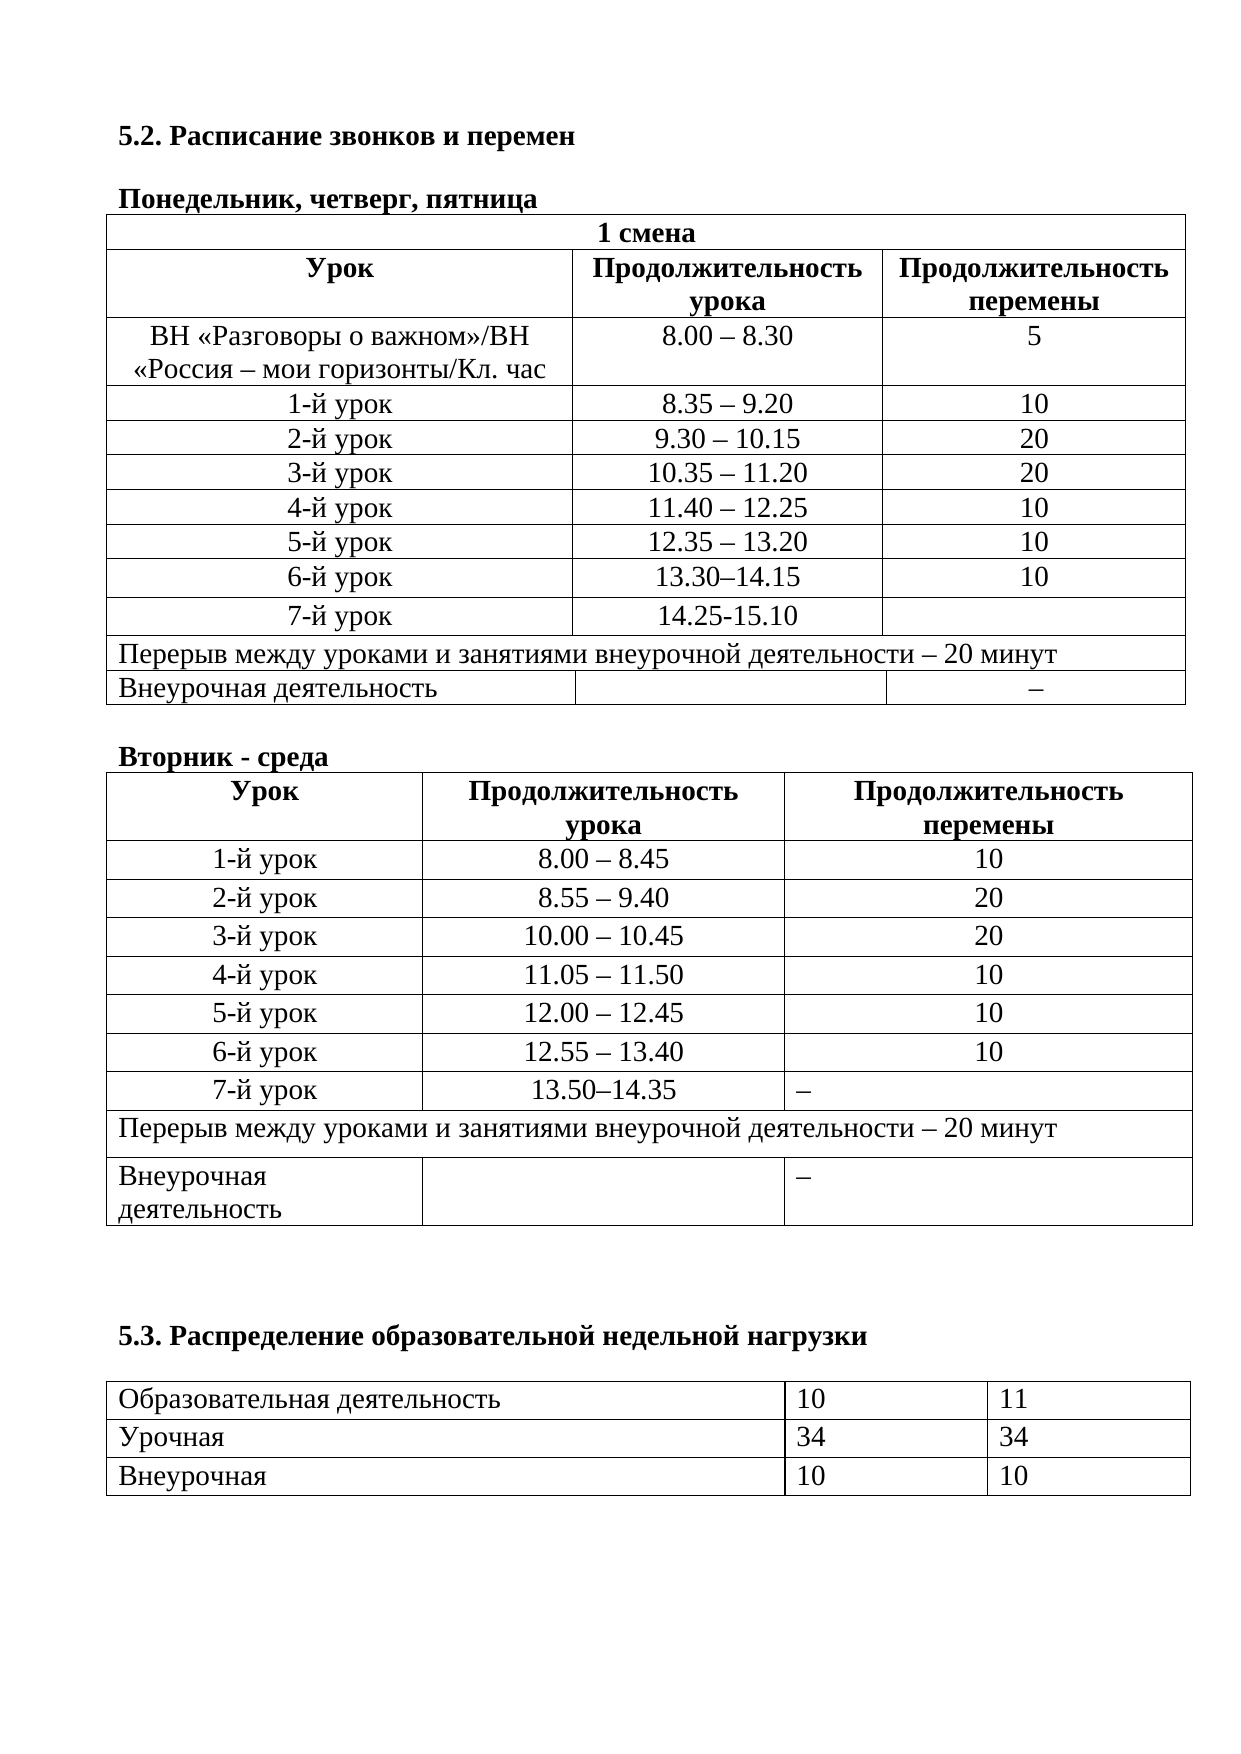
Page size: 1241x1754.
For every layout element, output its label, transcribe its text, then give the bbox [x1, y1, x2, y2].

table_cell – [887, 671, 1185, 704]
table_cell Внеурочная деятельность [107, 671, 575, 704]
table_cell 7-й урок [107, 1072, 422, 1109]
table_cell 5-й урок [107, 995, 422, 1033]
table_cell Урок [107, 250, 572, 317]
text 5.3. Распределение образовательной недельной нагрузки [118, 1318, 1181, 1351]
table_header 1 смена [107, 215, 1185, 249]
table_cell 10.00 – 10.45 [423, 918, 784, 956]
table_cell 20 [883, 455, 1185, 489]
table_cell 6-й урок [107, 559, 572, 597]
table_cell 10 [883, 525, 1185, 558]
table_cell 10 [785, 957, 1192, 994]
table_cell 2-й урок [107, 880, 422, 917]
table_cell Перерыв между уроками и занятиями внеурочной деятельности – 20 минут [107, 1111, 1192, 1157]
table_cell 4-й урок [107, 490, 572, 523]
table_cell 11.40 – 12.25 [573, 490, 882, 523]
table_cell Продолжительность урока [573, 250, 882, 317]
text Понедельник, четверг, пятница [118, 181, 1181, 214]
table_cell 11.05 – 11.50 [423, 957, 784, 994]
table_cell 4-й урок [107, 957, 422, 994]
table_cell 10 [883, 490, 1185, 523]
table_cell 13.50–14.35 [423, 1072, 784, 1109]
table_cell 10 [786, 1458, 987, 1494]
table_cell ВН «Разговоры о важном»/ВН «Россия – мои горизонты/Кл. час [107, 318, 572, 385]
table_cell 10 [988, 1458, 1190, 1494]
table_cell 3-й урок [107, 918, 422, 956]
table_cell [883, 598, 1185, 635]
table_cell [423, 1158, 784, 1225]
table_cell 2-й урок [107, 421, 572, 454]
table_cell 8.55 – 9.40 [423, 880, 784, 917]
table_cell 10 [883, 386, 1185, 420]
table_cell 13.30–14.15 [573, 559, 882, 597]
table_cell 5 [883, 318, 1185, 385]
table_cell 8.00 – 8.45 [423, 841, 784, 879]
table_cell 8.00 – 8.30 [573, 318, 882, 385]
table_cell Урочная [107, 1420, 784, 1457]
table_cell Внеурочная деятельность [107, 1158, 422, 1225]
table_cell 10 [883, 559, 1185, 597]
table_header Продолжительность урока [423, 773, 784, 840]
table_cell 8.35 – 9.20 [573, 386, 882, 420]
table_cell 34 [786, 1420, 987, 1457]
table_cell 12.00 – 12.45 [423, 995, 784, 1033]
table_cell 10.35 – 11.20 [573, 455, 882, 489]
table_cell 10 [785, 995, 1192, 1033]
table_cell 10 [785, 1034, 1192, 1071]
table_cell 5-й урок [107, 525, 572, 558]
table_cell 34 [988, 1420, 1190, 1457]
table_cell 7-й урок [107, 598, 572, 635]
table_cell 20 [883, 421, 1185, 454]
table_header Продолжительность перемены [785, 773, 1192, 840]
table_cell Внеурочная [107, 1458, 784, 1494]
table_cell – [785, 1072, 1192, 1109]
table_cell 1-й урок [107, 841, 422, 879]
table_cell 20 [785, 880, 1192, 917]
table_header Урок [107, 773, 422, 840]
table_cell Перерыв между уроками и занятиями внеурочной деятельности – 20 минут [107, 636, 1185, 669]
table_cell – [785, 1158, 1192, 1225]
table_cell 14.25-15.10 [573, 598, 882, 635]
table_header 11 [988, 1382, 1190, 1418]
text 5.2. Расписание звонков и перемен [118, 118, 1181, 152]
table_cell 20 [785, 918, 1192, 956]
table_cell [576, 671, 886, 704]
text Вторник - среда [118, 739, 1181, 772]
table_cell 6-й урок [107, 1034, 422, 1071]
table_cell 12.35 – 13.20 [573, 525, 882, 558]
table_cell 12.55 – 13.40 [423, 1034, 784, 1071]
table_cell 10 [785, 841, 1192, 879]
table_cell 9.30 – 10.15 [573, 421, 882, 454]
table_cell Продолжительность перемены [883, 250, 1185, 317]
table_header 10 [786, 1382, 987, 1418]
table_cell 1-й урок [107, 386, 572, 420]
table_header Образовательная деятельность [107, 1382, 784, 1418]
table_cell 3-й урок [107, 455, 572, 489]
